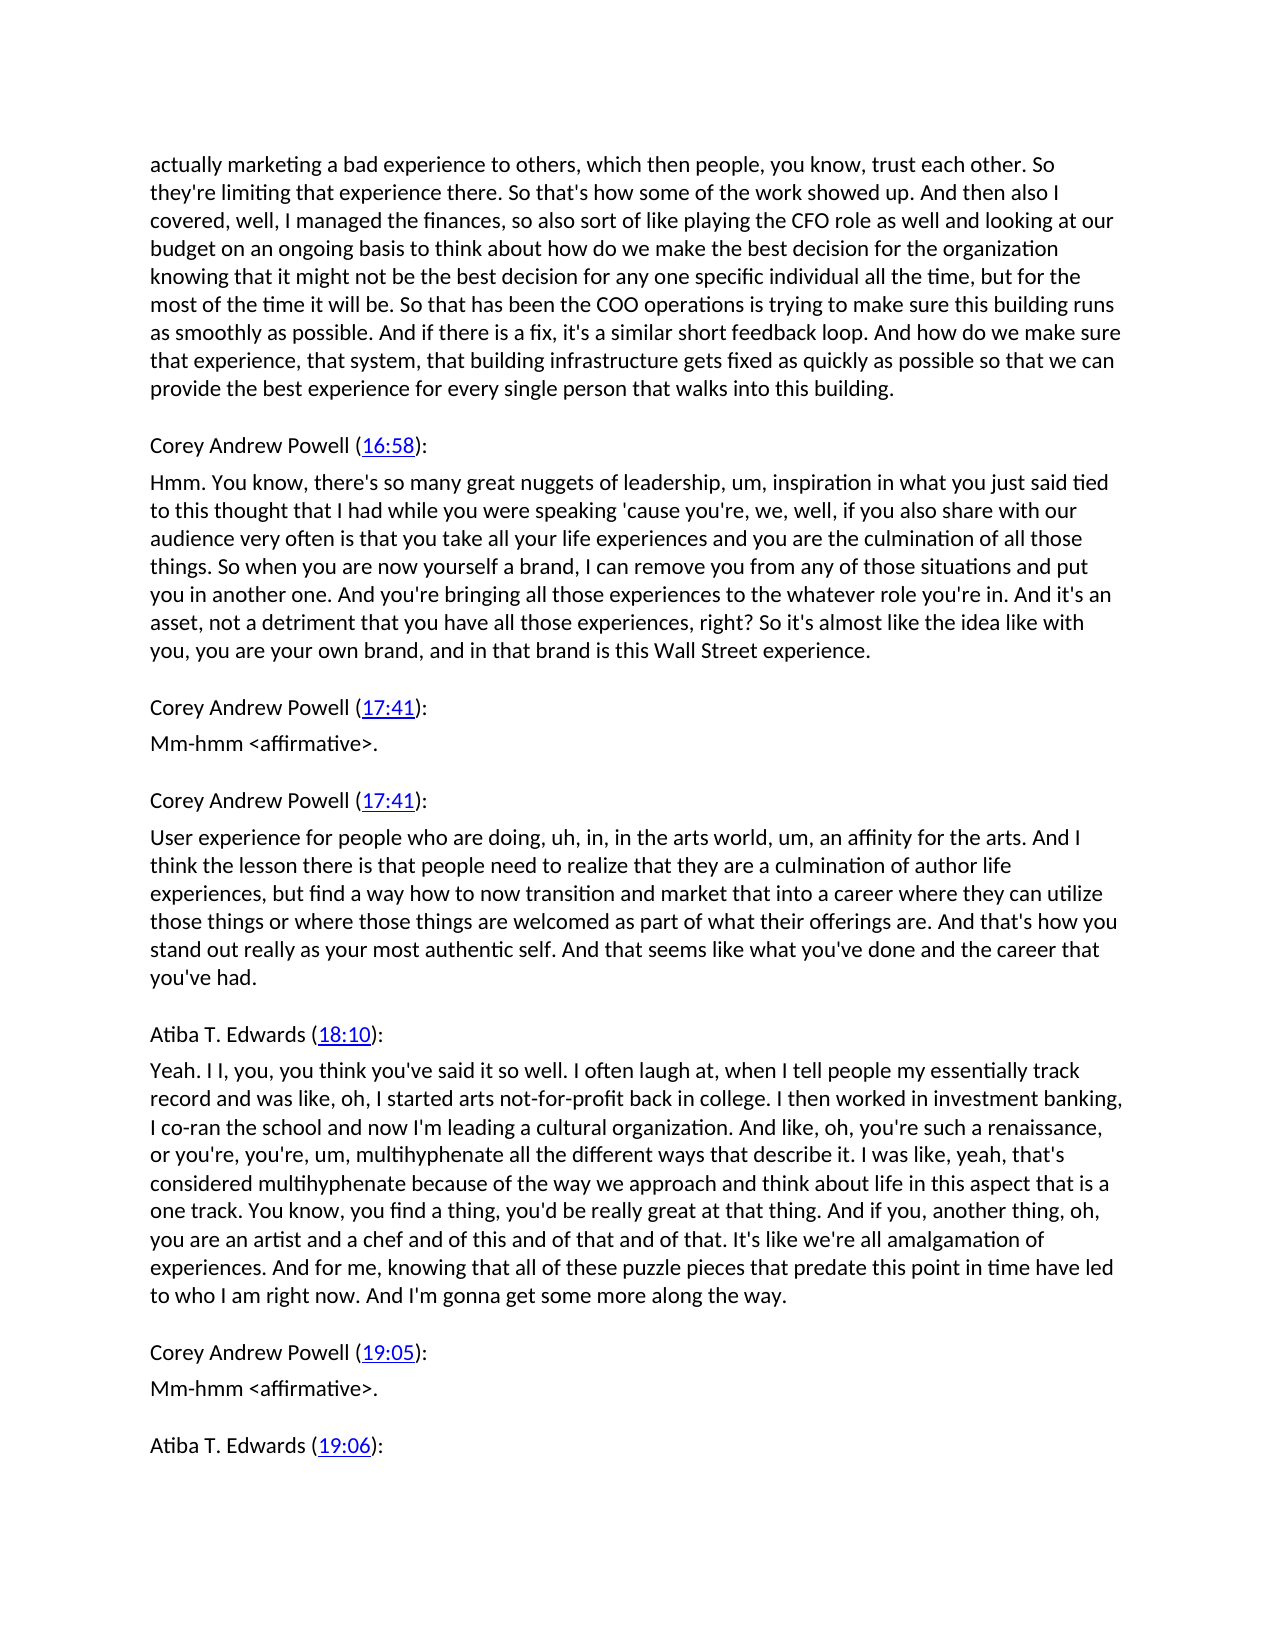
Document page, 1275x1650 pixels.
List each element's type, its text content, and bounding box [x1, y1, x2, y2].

text Hmm. You know, there's so many great nuggets of leadership, um, inspiration in what you just said tied to this thought that I had while you were speaking 'cause you're, we, well, if you also share with our audience very often is that you take all your life experiences and you are the culmination of all those things. So when you are now yourself a brand, I can remove you from any of those situations and put you in another one. And you're bringing all those experiences to the whatever role you're in. And it's an asset, not a detriment that you have all those experiences, right? So it's almost like the idea like with you, you are your own brand, and in that brand is this Wall Street experience. [150, 468, 1125, 664]
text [150, 150, 1125, 402]
text Yeah. I I, you, you think you've said it so well. I often laugh at, when I tell people my essentially track record and was like, oh, I started arts not-for-profit back in college. I then worked in investment banking, I co-ran the school and now I'm leading a cultural organization. And like, oh, you're such a renaissance, or you're, you're, um, multihyphenate all the different ways that describe it. I was like, yeah, that's considered multihyphenate because of the way we approach and think about life in this aspect that is a one track. You know, you find a thing, you'd be really great at that thing. And if you, another thing, oh, you are an artist and a chef and of this and of that and of that. It's like we're all amalgamation of experiences. And for me, knowing that all of these puzzle pieces that predate this point in time have led to who I am right now. And I'm gonna get some more along the way. [150, 1057, 1125, 1309]
text User experience for people who are doing, uh, in, in the arts world, um, an affinity for the arts. And I think the lesson there is that people need to realize that they are a culmination of author life experiences, but find a way how to now transition and market that into a career where they can utilize those things or where those things are welcomed as part of what their offerings are. And that's how you stand out really as your most authentic self. And that seems like what you've done and the career that you've had. [150, 823, 1125, 991]
text Atiba T. Edwards (18:10): [150, 1020, 1125, 1048]
text Corey Andrew Powell (17:41): [150, 693, 1125, 721]
text Corey Andrew Powell (16:58): [150, 431, 1125, 459]
text Atiba T. Edwards (19:06): [150, 1431, 1125, 1459]
text Corey Andrew Powell (19:05): [150, 1338, 1125, 1366]
text Mm-hmm <affirmative>. [150, 1374, 1125, 1402]
text Corey Andrew Powell (17:41): [150, 787, 1125, 814]
text Mm-hmm <affirmative>. [150, 729, 1125, 757]
